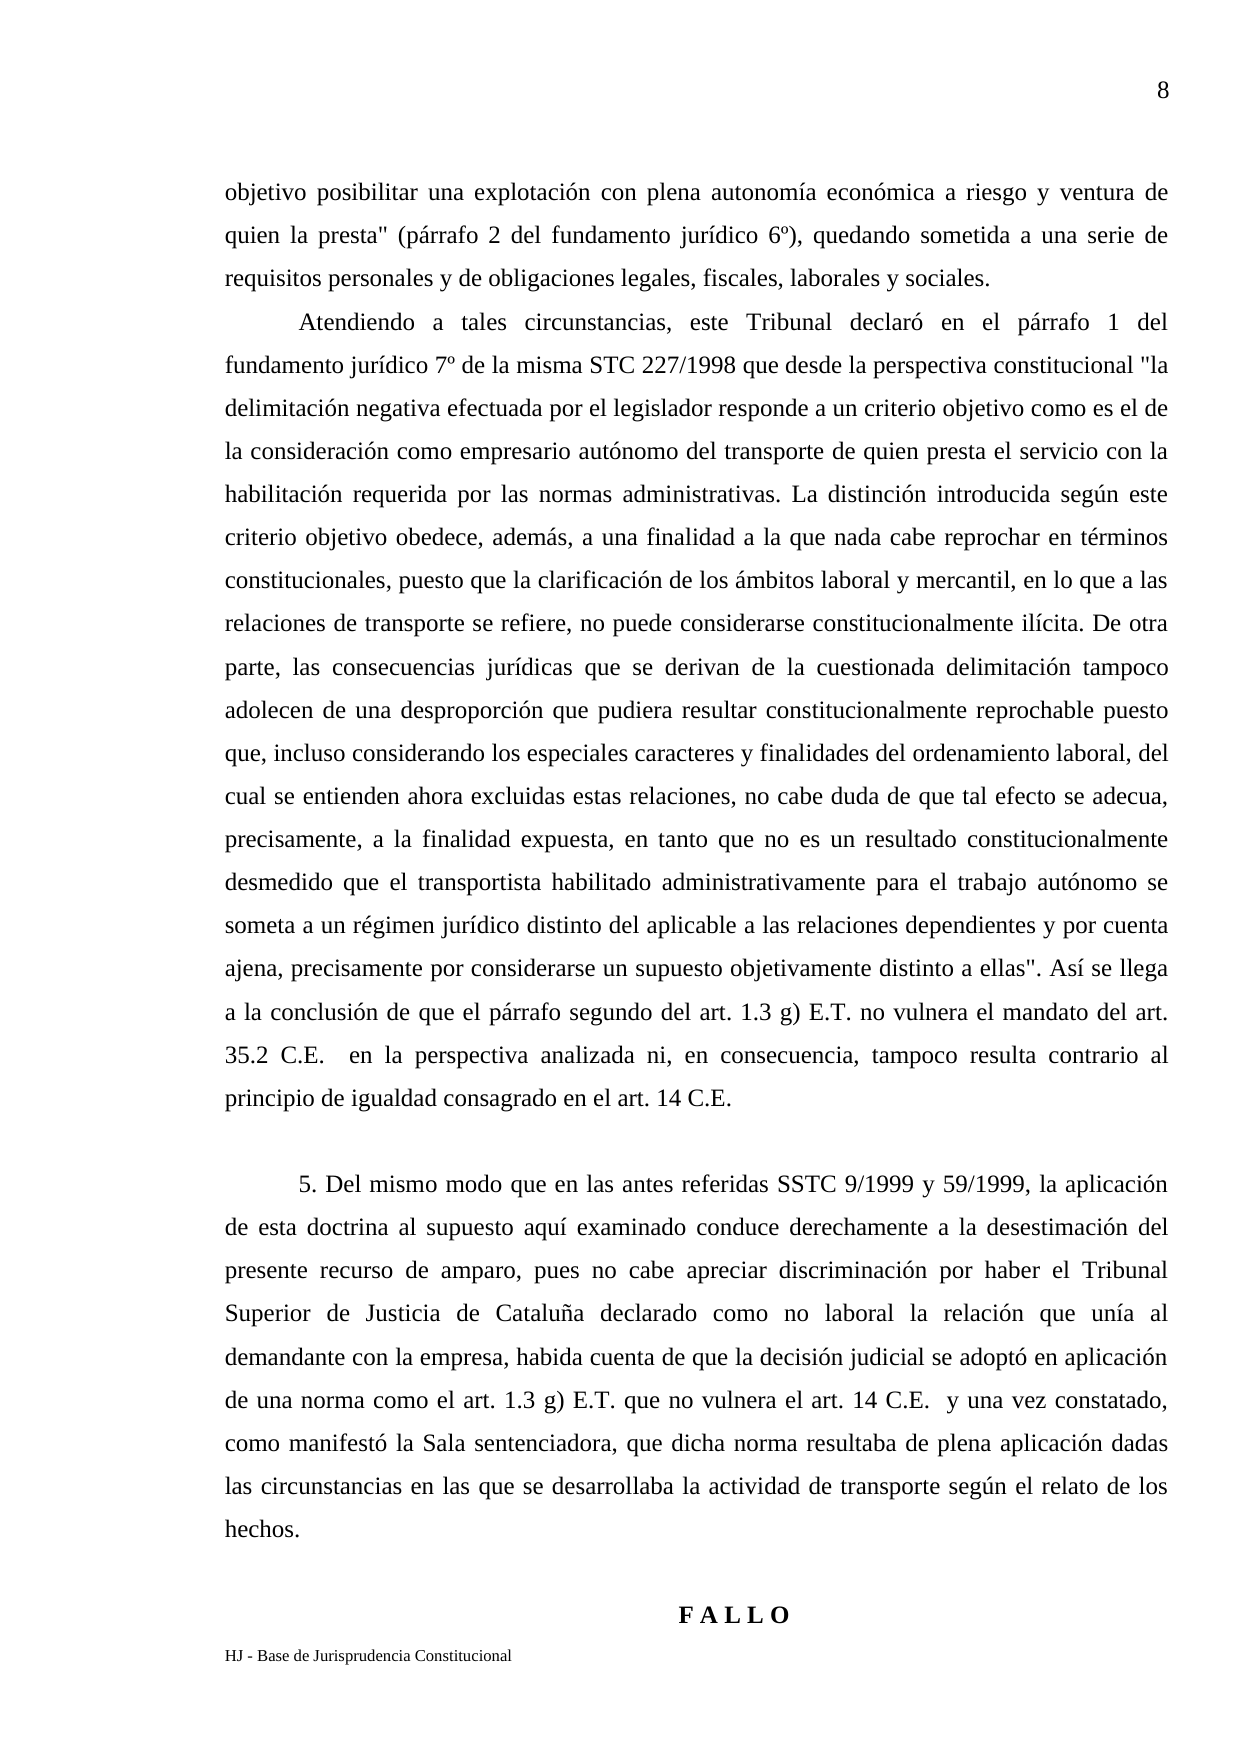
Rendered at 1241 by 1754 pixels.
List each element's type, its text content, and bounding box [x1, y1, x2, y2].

subtitle F A L L O [224, 1600, 1169, 1629]
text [224, 177, 1169, 292]
text Atendiendo a tales circunstancias, este Tribunal declaró en el párrafo 1 del fundamento jurídico 7º de la misma STC 227/1998 que desde la perspectiva constitucional "la delimitación negativa efectuada por el legislador responde a un criterio objetivo como es el de la consideración como empresario autónomo del transporte de quien presta el servicio con la habilitación requerida por las normas administrativas. La distinción introducida según este criterio objetivo obedece, además, a una finalidad a la que nada cabe reprochar en términos constitucionales, puesto que la clarificación de los ámbitos laboral y mercantil, en lo que a las relaciones de transporte se refiere, no puede considerarse constitucionalmente ilícita. De otra parte, las consecuencias jurídicas que se derivan de la cuestionada delimitación tampoco adolecen de una desproporción que pudiera resultar constitucionalmente reprochable puesto que, incluso considerando los especiales caracteres y finalidades del ordenamiento laboral, del cual se entienden ahora excluidas estas relaciones, no cabe duda de que tal efecto se adecua, precisamente, a la finalidad expuesta, en tanto que no es un resultado constitucionalmente desmedido que el transportista habilitado administrativamente para el trabajo autónomo se someta a un régimen jurídico distinto del aplicable a las relaciones dependientes y por cuenta ajena, precisamente por considerarse un supuesto objetivamente distinto a ellas". Así se llega a la conclusión de que el párrafo segundo del art. 1.3 g) E.T. no vulnera el mandato del art. 35.2 C.E. en la perspectiva analizada ni, en consecuencia, tampoco resulta contrario al principio de igualdad consagrado en el art. 14 C.E. [224, 307, 1169, 1112]
text 5. Del mismo modo que en las antes referidas SSTC 9/1999 y 59/1999, la aplicación de esta doctrina al supuesto aquí examinado conduce derechamente a la desestimación del presente recurso de amparo, pues no cabe apreciar discriminación por haber el Tribunal Superior de Justicia de Cataluña declarado como no laboral la relación que unía al demandante con la empresa, habida cuenta de que la decisión judicial se adoptó en aplicación de una norma como el art. 1.3 g) E.T. que no vulnera el art. 14 C.E. y una vez constatado, como manifestó la Sala sentenciadora, que dicha norma resultaba de plena aplicación dadas las circunstancias en las que se desarrollaba la actividad de transporte según el relato de los hechos. [224, 1169, 1169, 1543]
